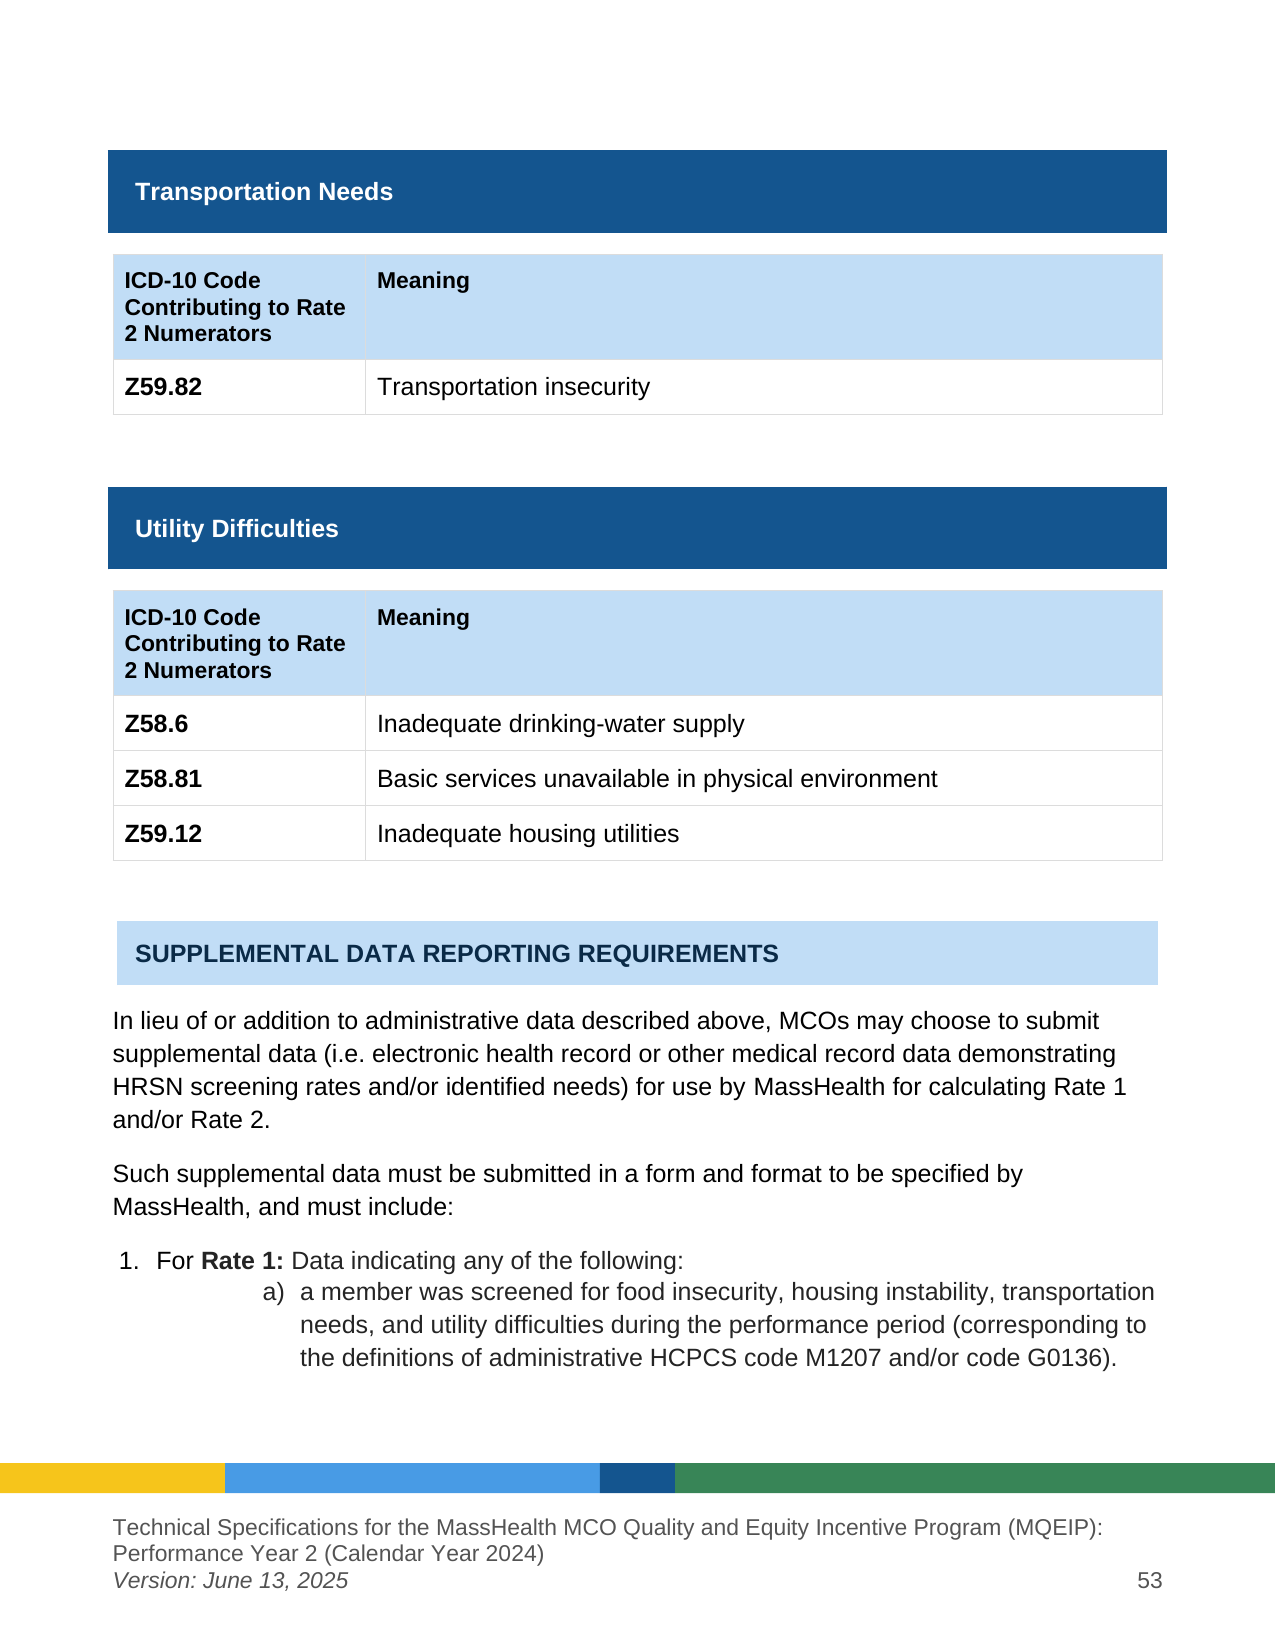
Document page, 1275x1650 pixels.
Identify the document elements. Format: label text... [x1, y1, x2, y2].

text Transportation Needs [114, 156, 1161, 227]
table_cell Transportation insecurity [366, 360, 1162, 414]
text Such supplemental data must be submitted in a form and format to be specified by MassHealth, and must include: [112, 1159, 1162, 1221]
table_cell Z58.6 [114, 696, 365, 750]
table_cell Z59.82 [114, 360, 365, 414]
table_header ICD-10 Code Contributing to Rate 2 Numerators [114, 591, 365, 695]
list a member was screened for food insecurity, housing instability, transportation needs, and utility difficulties during the performance period (corresponding to the definitions of administrative HCPCS code M1207 and/or code G0136). [262, 1277, 1162, 1372]
table_cell Z58.81 [114, 751, 365, 805]
table_header ICD-10 Code Contributing to Rate 2 Numerators [114, 255, 365, 359]
table_cell Inadequate housing utilities [366, 806, 1162, 860]
text Utility Difficulties [114, 493, 1161, 563]
table_cell Basic services unavailable in physical environment [366, 751, 1162, 805]
text In lieu of or addition to administrative data described above, MCOs may choose to submit supplemental data (i.e. electronic health record or other medical record data demonstrating HRSN screening rates and/or identified needs) for use by MassHealth for calculating Rate 1 and/or Rate 2. [112, 1006, 1128, 1134]
text SUPPLEMENTAL DATA REPORTING REQUIREMENTS [127, 930, 1148, 976]
table_cell Inadequate drinking-water supply [366, 696, 1162, 750]
list For Rate 1: Data indicating any of the following: [119, 1246, 1128, 1274]
table_cell Z59.12 [114, 806, 365, 860]
table_header Meaning [366, 255, 1162, 359]
table_header Meaning [366, 591, 1162, 695]
